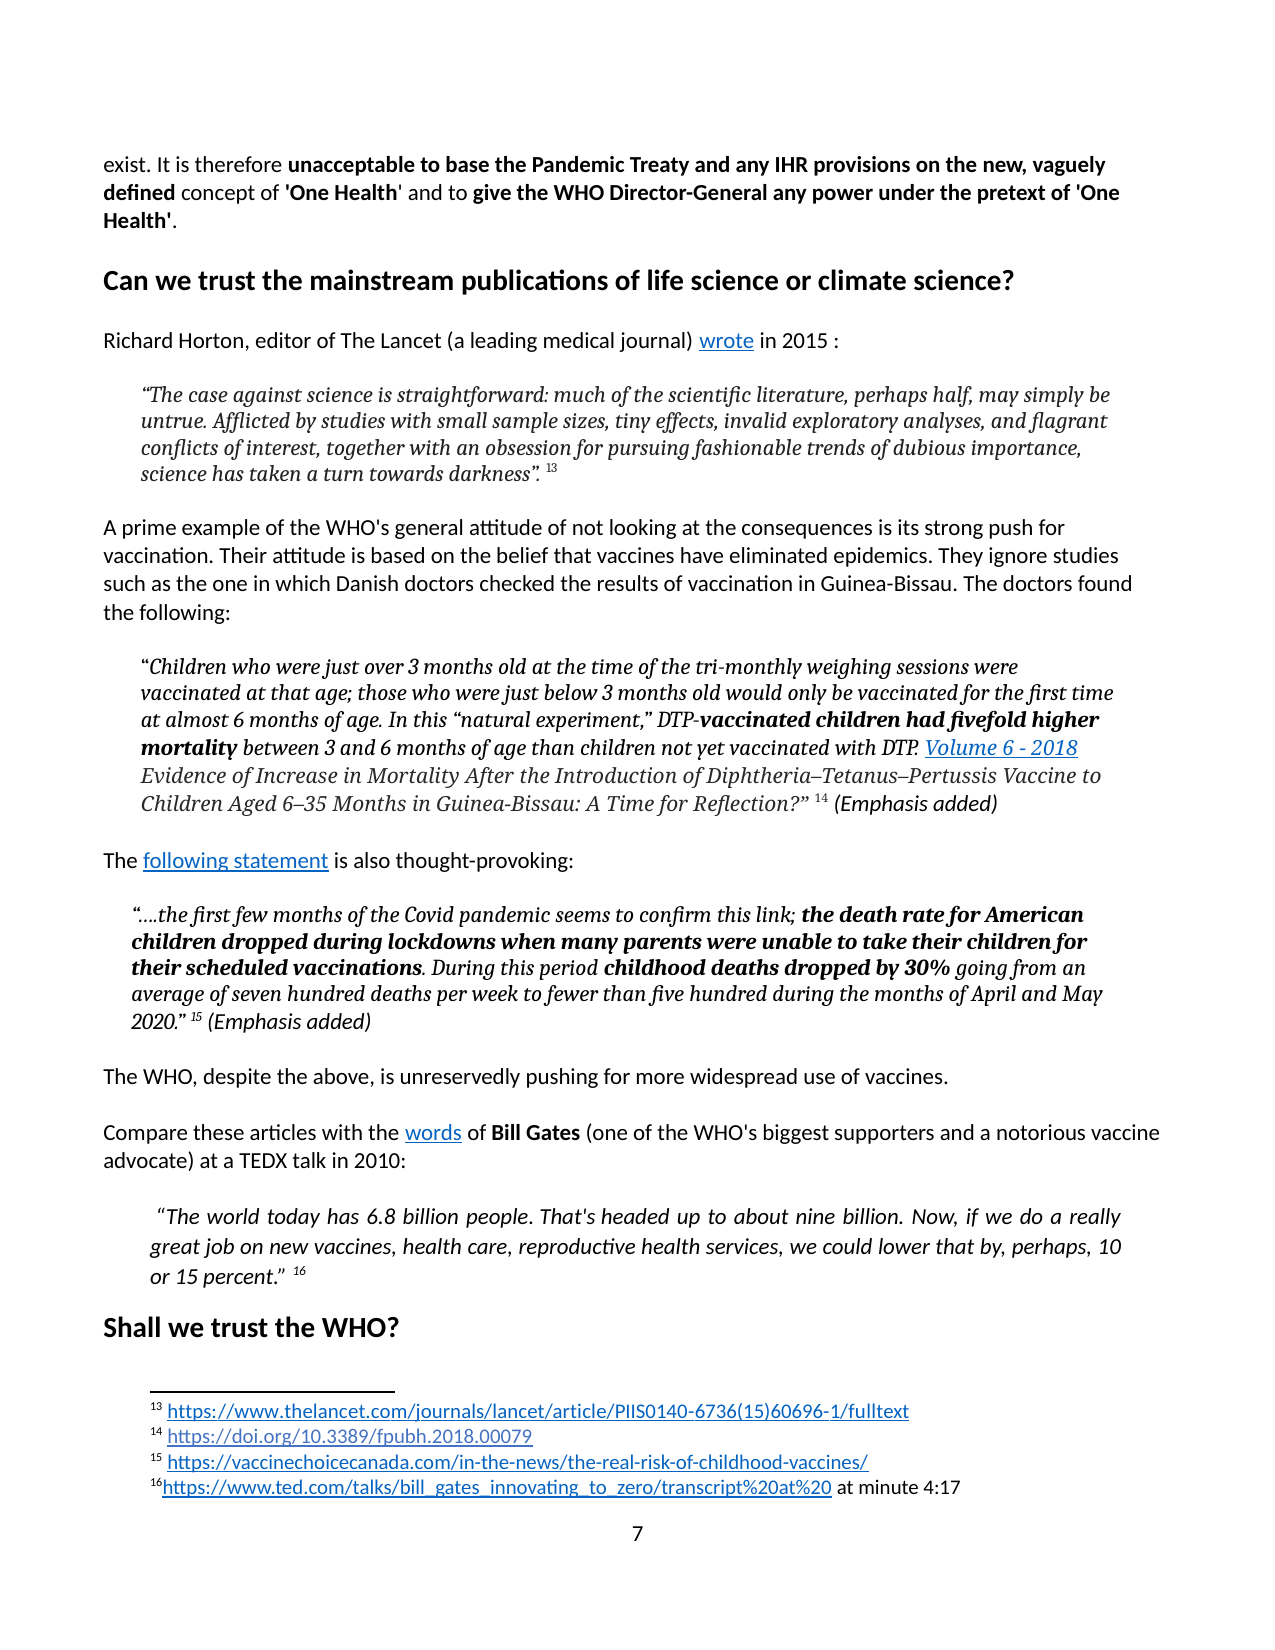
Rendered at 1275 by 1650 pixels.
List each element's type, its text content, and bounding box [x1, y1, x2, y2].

text The following statement is also thought-provoking: [103, 846, 1162, 874]
text “….the first few months of the Covid pandemic seems to confirm this link; the death rate for American children dropped during lockdowns when many parents were unable to take their children for their scheduled vaccinations. During this period childhood deaths dropped by 30% going from an average of seven hundred deaths per week to fewer than five hundred during the months of April and May 2020.” (Emphasis added) [131, 902, 1125, 1036]
text Richard Horton, editor of The Lancet (a leading medical journal) wrote in 2015 : [103, 326, 1162, 354]
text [103, 150, 1162, 234]
text “The world today has 6.8 billion people. That's headed up to about nine billion. Now, if we do a really great job on new vaccines, health care, reproductive health services, we could lower that by, perhaps, 10 or 15 percent.” [150, 1202, 1125, 1290]
text A prime example of the WHO's general attitude of not looking at the consequences is its strong push for vaccination. Their attitude is based on the belief that vaccines have eliminated epidemics. They ignore studies such as the one in which Danish doctors checked the results of vaccination in Guinea-Bissau. The doctors found the following: [103, 513, 1162, 626]
text “The case against science is straightforward: much of the scientific literature, perhaps half, may simply be untrue. Afflicted by studies with small sample sizes, tiny effects, invalid exploratory analyses, and flagrant conflicts of interest, together with an obsession for pursuing fashionable trends of dubious importance, science has taken a turn towards darkness”. [141, 382, 1125, 487]
text “Children who were just over 3 months old at the time of the tri-monthly weighing sessions were vaccinated at that age; those who were just below 3 months old would only be vaccinated for the first time at almost 6 months of age. In this “natural experiment,” DTP-vaccinated children had fivefold higher mortality between 3 and 6 months of age than children not yet vaccinated with DTP. Volume 6 - 2018 Evidence of Increase in Mortality After the Introduction of Diphtheria–Tetanus–Pertussis Vaccine to Children Aged 6–35 Months in Guinea-Bissau: A Time for Reflection?” (Emphasis added) [141, 654, 1125, 818]
text Shall we trust the WHO? [103, 1309, 1172, 1345]
text Compare these articles with the words of Bill Gates (one of the WHO's biggest supporters and a notorious vaccine advocate) at a TEDX talk in 2010: [103, 1118, 1172, 1174]
text Can we trust the mainstream publications of life science or climate science? [103, 262, 1162, 298]
text The WHO, despite the above, is unreservedly pushing for more widespread use of vaccines. [103, 1062, 1172, 1090]
